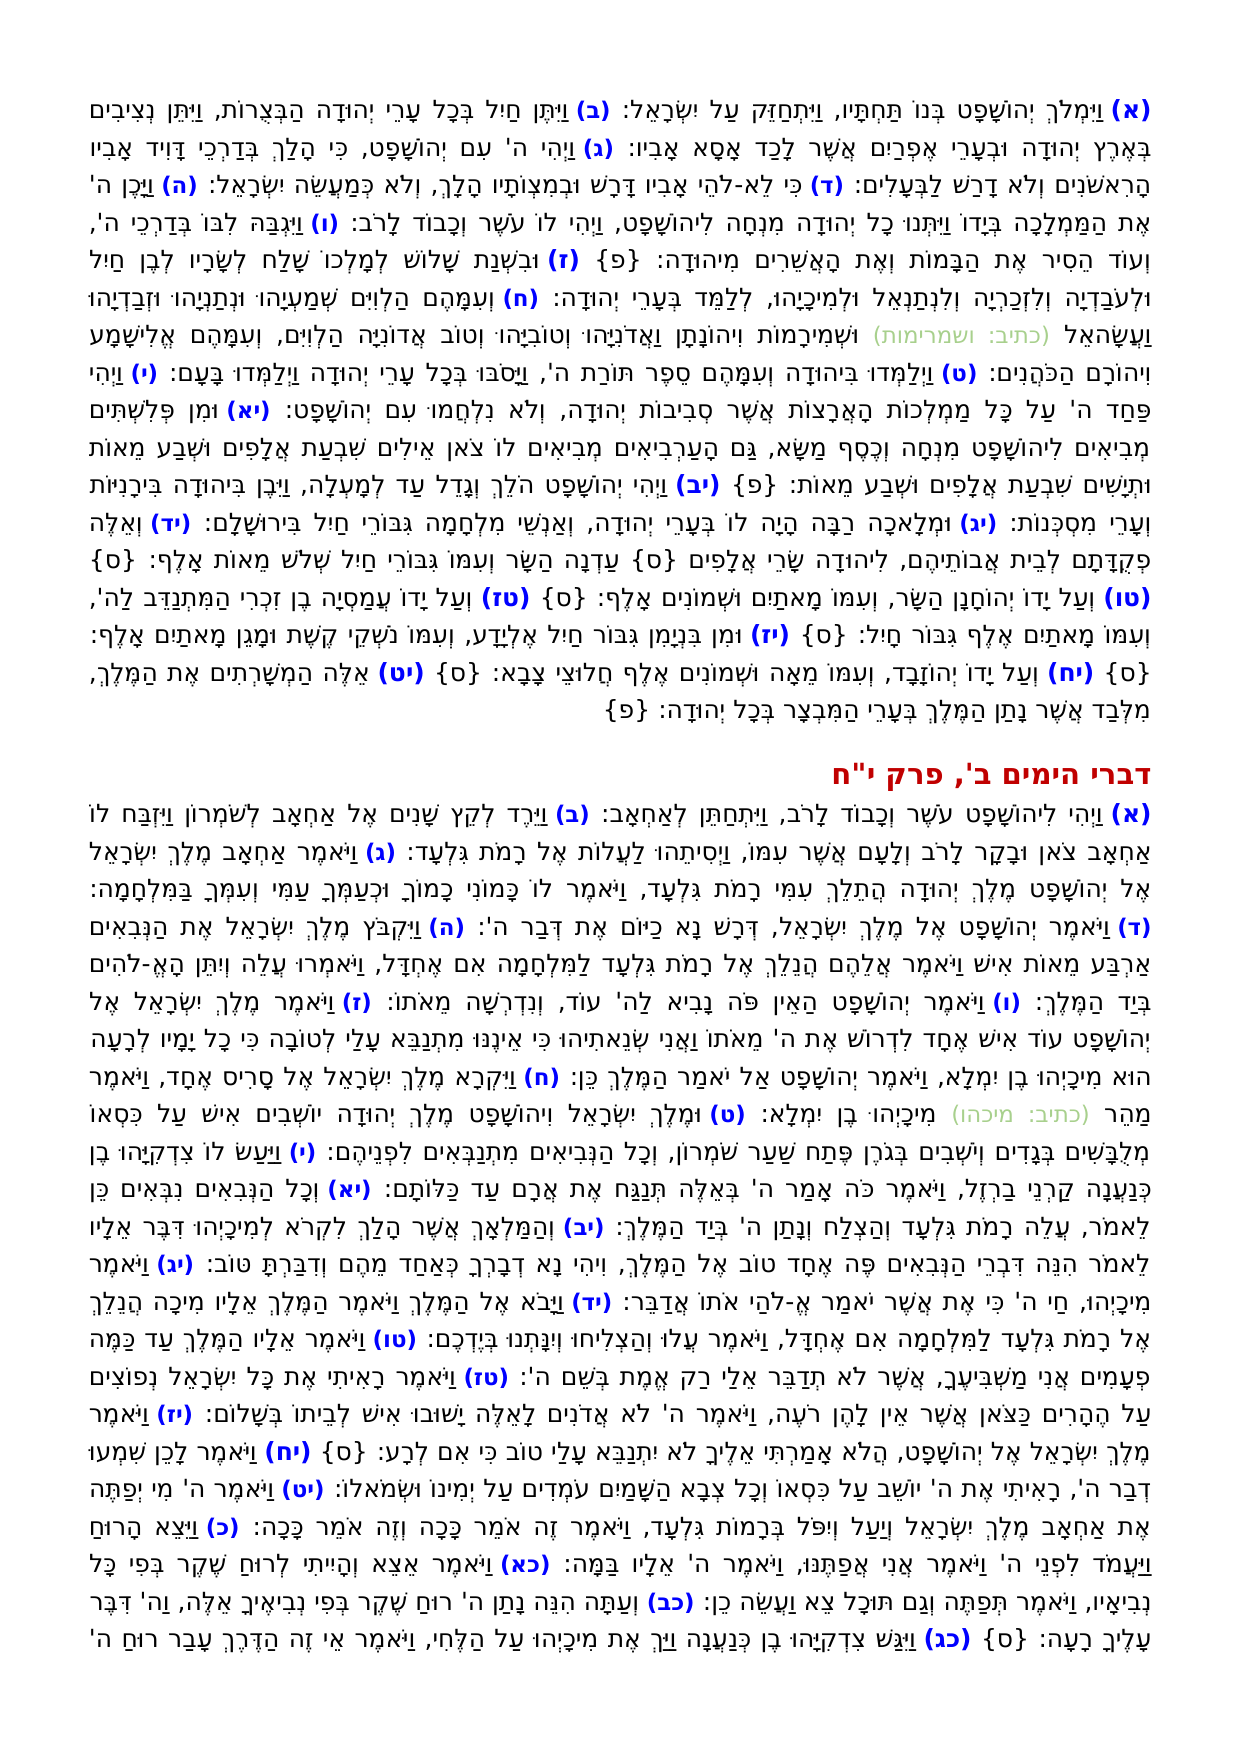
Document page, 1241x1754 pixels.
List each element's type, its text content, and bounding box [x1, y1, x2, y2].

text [89, 793, 1152, 1655]
text דברי הימים ב', פרק י"ח [89, 751, 1152, 793]
text (א) וַיִּמְלֹךְ יְהוֹשָׁפָט בְּנוֹ תַּחְתָּיו, וַיִּתְחַזֵּק עַל יִשְׂרָאֵל: (ב) וַיִּתֶּן חַיִל בְּכָל עָרֵי יְהוּדָה הַבְּצֻרוֹת, וַיִּתֵּן נְצִיבִים בְּאֶרֶץ יְהוּדָה וּבְעָרֵי אֶפְרַיִם אֲשֶׁר לָכַד אָסָא אָבִיו: (ג) וַיְהִי ה' עִם יְהוֹשָׁפָט, כִּי הָלַךְ בְּדַרְכֵי דָּוִיד אָבִיו הָרִאשֹׁנִים וְלֹא דָרַשׁ לַבְּעָלִים: (ד) כִּי לֵא-לֹהֵי אָבִיו דָּרָשׁ וּבְמִצְוֹתָיו הָלָךְ, וְלֹא כְּמַעֲשֵׂה יִשְׂרָאֵל: (ה) וַיָּכֶן ה' אֶת הַמַּמְלָכָה בְּיָדוֹ וַיִּתְּנוּ כָל יְהוּדָה מִנְחָה לִיהוֹשָׁפָט, וַיְהִי לוֹ עֹשֶׁר וְכָבוֹד לָרֹב: (ו) וַיִּגְבַּהּ לִבּוֹ בְּדַרְכֵי ה', וְעוֹד הֵסִיר אֶת הַבָּמוֹת וְאֶת הָאֲשֵׁרִים מִיהוּדָה: {פ} (ז) וּבִשְׁנַת שָׁלוֹשׁ לְמָלְכוֹ שָׁלַח לְשָׂרָיו לְבֶן חַיִל וּלְעֹבַדְיָה וְלִזְכַרְיָה וְלִנְתַנְאֵל וּלְמִיכָיָהוּ, לְלַמֵּד בְּעָרֵי יְהוּדָה: (ח) וְעִמָּהֶם הַלְוִיִּם שְׁמַעְיָהוּ וּנְתַנְיָהוּ וּזְבַדְיָהוּ וַעֲשָׂהאֵל (כתיב: ושמרימות) וּשְׁמִירָמוֹת וִיהוֹנָתָן וַאֲדֹנִיָּהוּ וְטוֹבִיָּהוּ וְטוֹב אֲדוֹנִיָּה הַלְוִיִּם, וְעִמָּהֶם אֱלִישָׁמָע וִיהוֹרָם הַכֹּהֲנִים: (ט) וַיְלַמְּדוּ בִּיהוּדָה וְעִמָּהֶם סֵפֶר תּוֹרַת ה', וַיָּסֹבּוּ בְּכָל עָרֵי יְהוּדָה וַיְלַמְּדוּ בָּעָם: (י) וַיְהִי פַּחַד ה' עַל כָּל מַמְלְכוֹת הָאֲרָצוֹת אֲשֶׁר סְבִיבוֹת יְהוּדָה, וְלֹא נִלְחֲמוּ עִם יְהוֹשָׁפָט: (יא) וּמִן פְּלִשְׁתִּים מְבִיאִים לִיהוֹשָׁפָט מִנְחָה וְכֶסֶף מַשָּׂא, גַּם הָעַרְבִיאִים מְבִיאִים לוֹ צֹאן אֵילִים שִׁבְעַת אֲלָפִים וּשְׁבַע מֵאוֹת וּתְיָשִׁים שִׁבְעַת אֲלָפִים וּשְׁבַע מֵאוֹת: {פ} (יב) וַיְהִי יְהוֹשָׁפָט הֹלֵךְ וְגָדֵל עַד לְמָעְלָה, וַיִּבֶן בִּיהוּדָה בִּירָנִיּוֹת וְעָרֵי מִסְכְּנוֹת: (יג) וּמְלָאכָה רַבָּה הָיָה לוֹ בְּעָרֵי יְהוּדָה, וְאַנְשֵׁי מִלְחָמָה גִּבּוֹרֵי חַיִל בִּירוּשָׁלִָם: (יד) וְאֵלֶּה פְקֻדָּתָם לְבֵית אֲבוֹתֵיהֶם, לִיהוּדָה שָׂרֵי אֲלָפִים {ס} עַדְנָה הַשָּׂר וְעִמּוֹ גִּבּוֹרֵי חַיִל שְׁלֹשׁ מֵאוֹת אָלֶף: {ס} (טו) וְעַל יָדוֹ יְהוֹחָנָן הַשָּׂר, וְעִמּוֹ מָאתַיִם וּשְׁמוֹנִים אָלֶף: {ס} (טז) וְעַל יָדוֹ עֲמַסְיָה בֶן זִכְרִי הַמִּתְנַדֵּב לַה', וְעִמּוֹ מָאתַיִם אֶלֶף גִּבּוֹר חָיִל: {ס} (יז) וּמִן בִּנְיָמִן גִּבּוֹר חַיִל אֶלְיָדָע, וְעִמּוֹ נֹשְׁקֵי קֶשֶׁת וּמָגֵן מָאתַיִם אָלֶף: {ס} (יח) וְעַל יָדוֹ יְהוֹזָבָד, וְעִמּוֹ מֵאָה וּשְׁמוֹנִים אֶלֶף חֲלוּצֵי צָבָא: {ס} (יט) אֵלֶּה הַמְשָׁרְתִים אֶת הַמֶּלֶךְ, מִלְּבַד אֲשֶׁר נָתַן הַמֶּלֶךְ בְּעָרֵי הַמִּבְצָר בְּכָל יְהוּדָה: {פ} [89, 89, 1152, 726]
